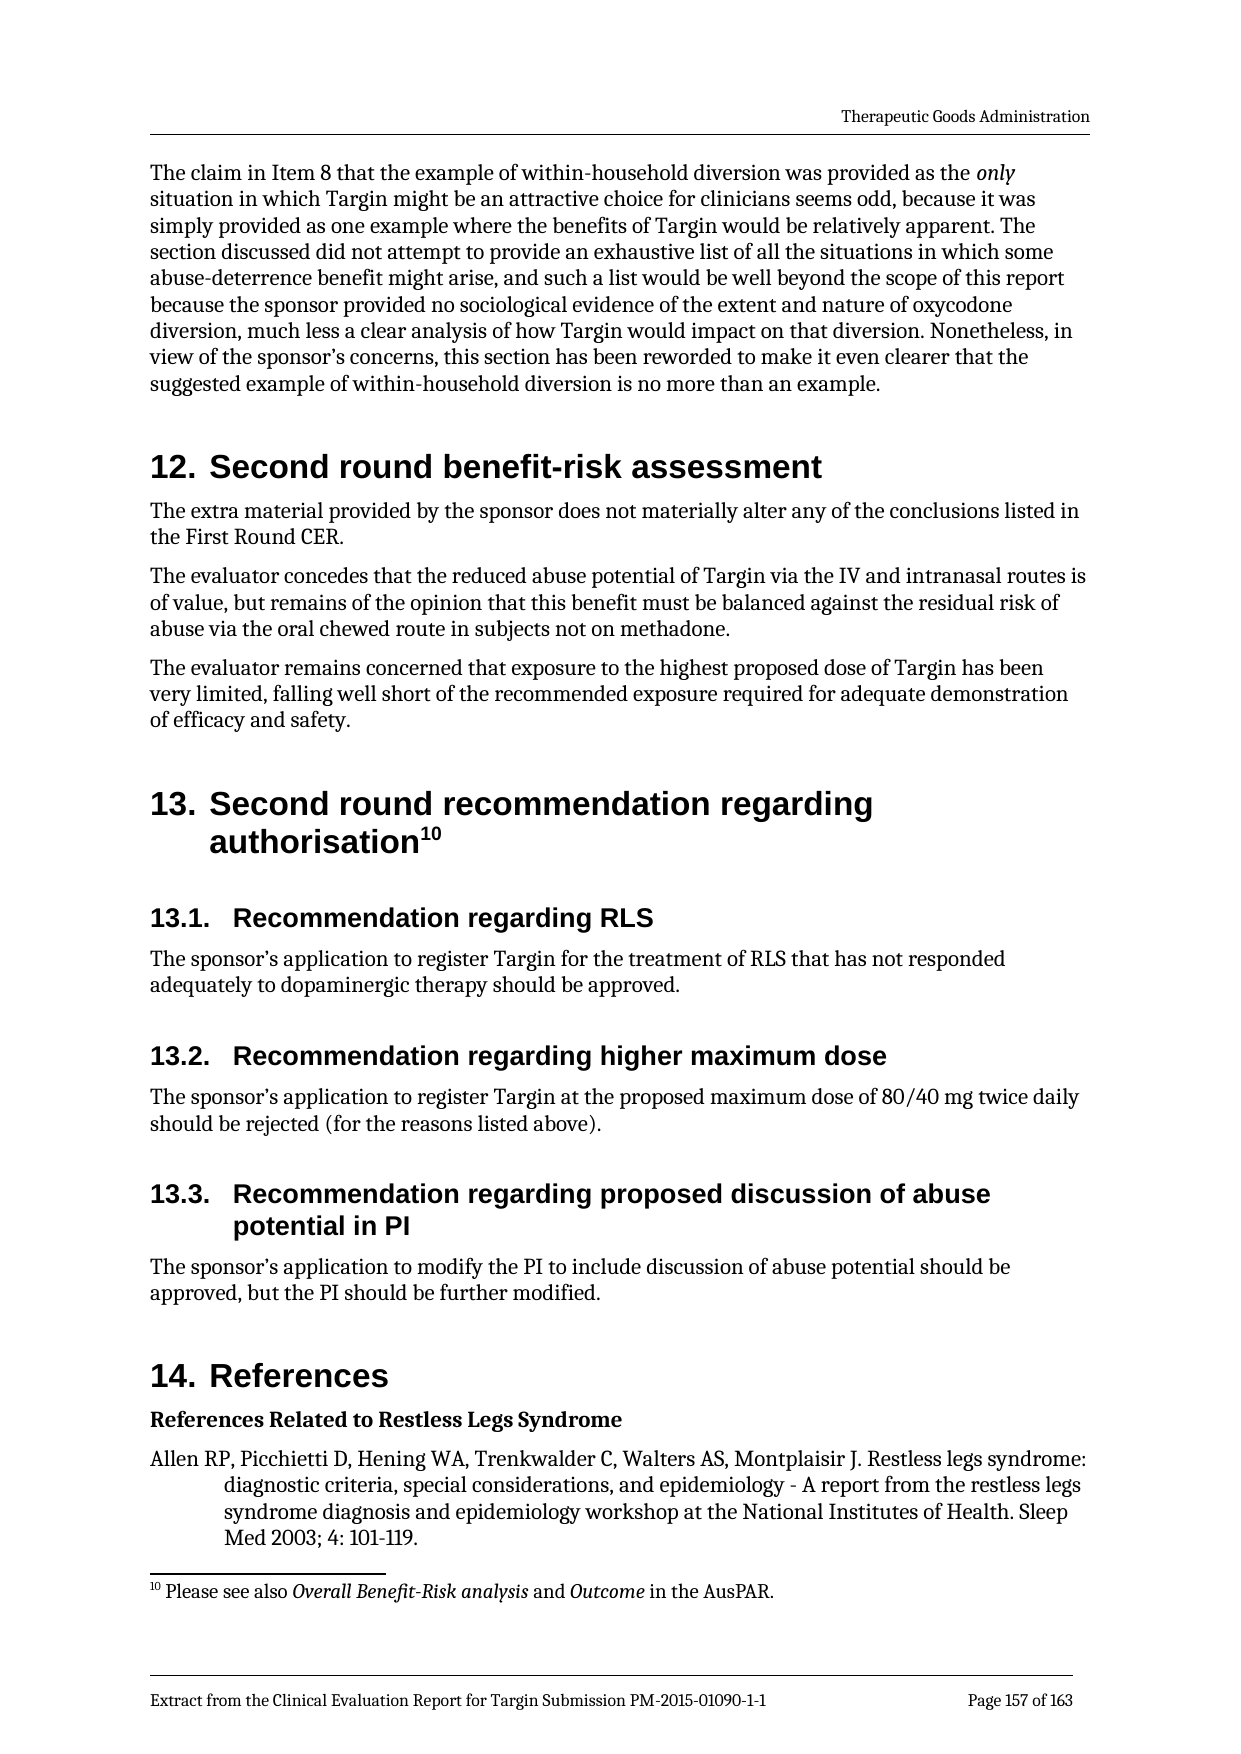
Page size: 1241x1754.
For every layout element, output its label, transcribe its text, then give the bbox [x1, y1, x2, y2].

text The sponsor’s application to modify the PI to include discussion of abuse potential should be approved, but the PI should be further modified. [150, 1253, 1090, 1306]
text The sponsor’s application to register Targin at the proposed maximum dose of 80/40 mg twice daily should be rejected (for the reasons listed above). [150, 1084, 1090, 1137]
subtitle Second round recommendation regarding authorisation [150, 784, 1090, 861]
subtitle References [150, 1356, 1090, 1394]
text Allen RP, Picchietti D, Hening WA, Trenkwalder C, Walters AS, Montplaisir J. Restless legs syndrome: diagnostic criteria, special considerations, and epidemiology - A report from the restless legs syndrome diagnosis and epidemiology workshop at the National Institutes of Health. Sleep Med 2003; 4: 101-119. [150, 1446, 1090, 1551]
text The extra material provided by the sponsor does not materially alter any of the conclusions listed in the First Round CER. [150, 498, 1090, 551]
text The evaluator concedes that the reduced abuse potential of Targin via the IV and intranasal routes is of value, but remains of the opinion that this benefit must be balanced against the residual risk of abuse via the oral chewed route in subjects not on methadone. [150, 563, 1090, 642]
text References Related to Restless Legs Syndrome [150, 1407, 1090, 1433]
subtitle Recommendation regarding higher maximum dose [150, 1040, 1090, 1072]
subtitle Recommendation regarding proposed discussion of abuse potential in PI [150, 1178, 1090, 1241]
text The claim in Item 8 that the example of within-household diversion was provided as the only situation in which Targin might be an attractive choice for clinicians seems odd, because it was simply provided as one example where the benefits of Targin would be relatively apparent. The section discussed did not attempt to provide an exhaustive list of all the situations in which some abuse-deterrence benefit might arise, and such a list would be well beyond the scope of this report because the sponsor provided no sociological evidence of the extent and nature of oxycodone diversion, much less a clear analysis of how Targin would impact on that diversion. Nonetheless, in view of the sponsor’s concerns, this section has been reworded to make it even clearer that the suggested example of within-household diversion is no more than an example. [150, 160, 1090, 397]
subtitle Recommendation regarding RLS [150, 902, 1090, 933]
text The evaluator remains concerned that exposure to the highest proposed dose of Targin has been very limited, falling well short of the recommended exposure required for adequate demonstration of efficacy and safety. [150, 654, 1090, 734]
text The sponsor’s application to register Targin for the treatment of RLS that has not responded adequately to dopaminergic therapy should be approved. [150, 946, 1090, 999]
subtitle Second round benefit-risk assessment [150, 447, 1090, 485]
